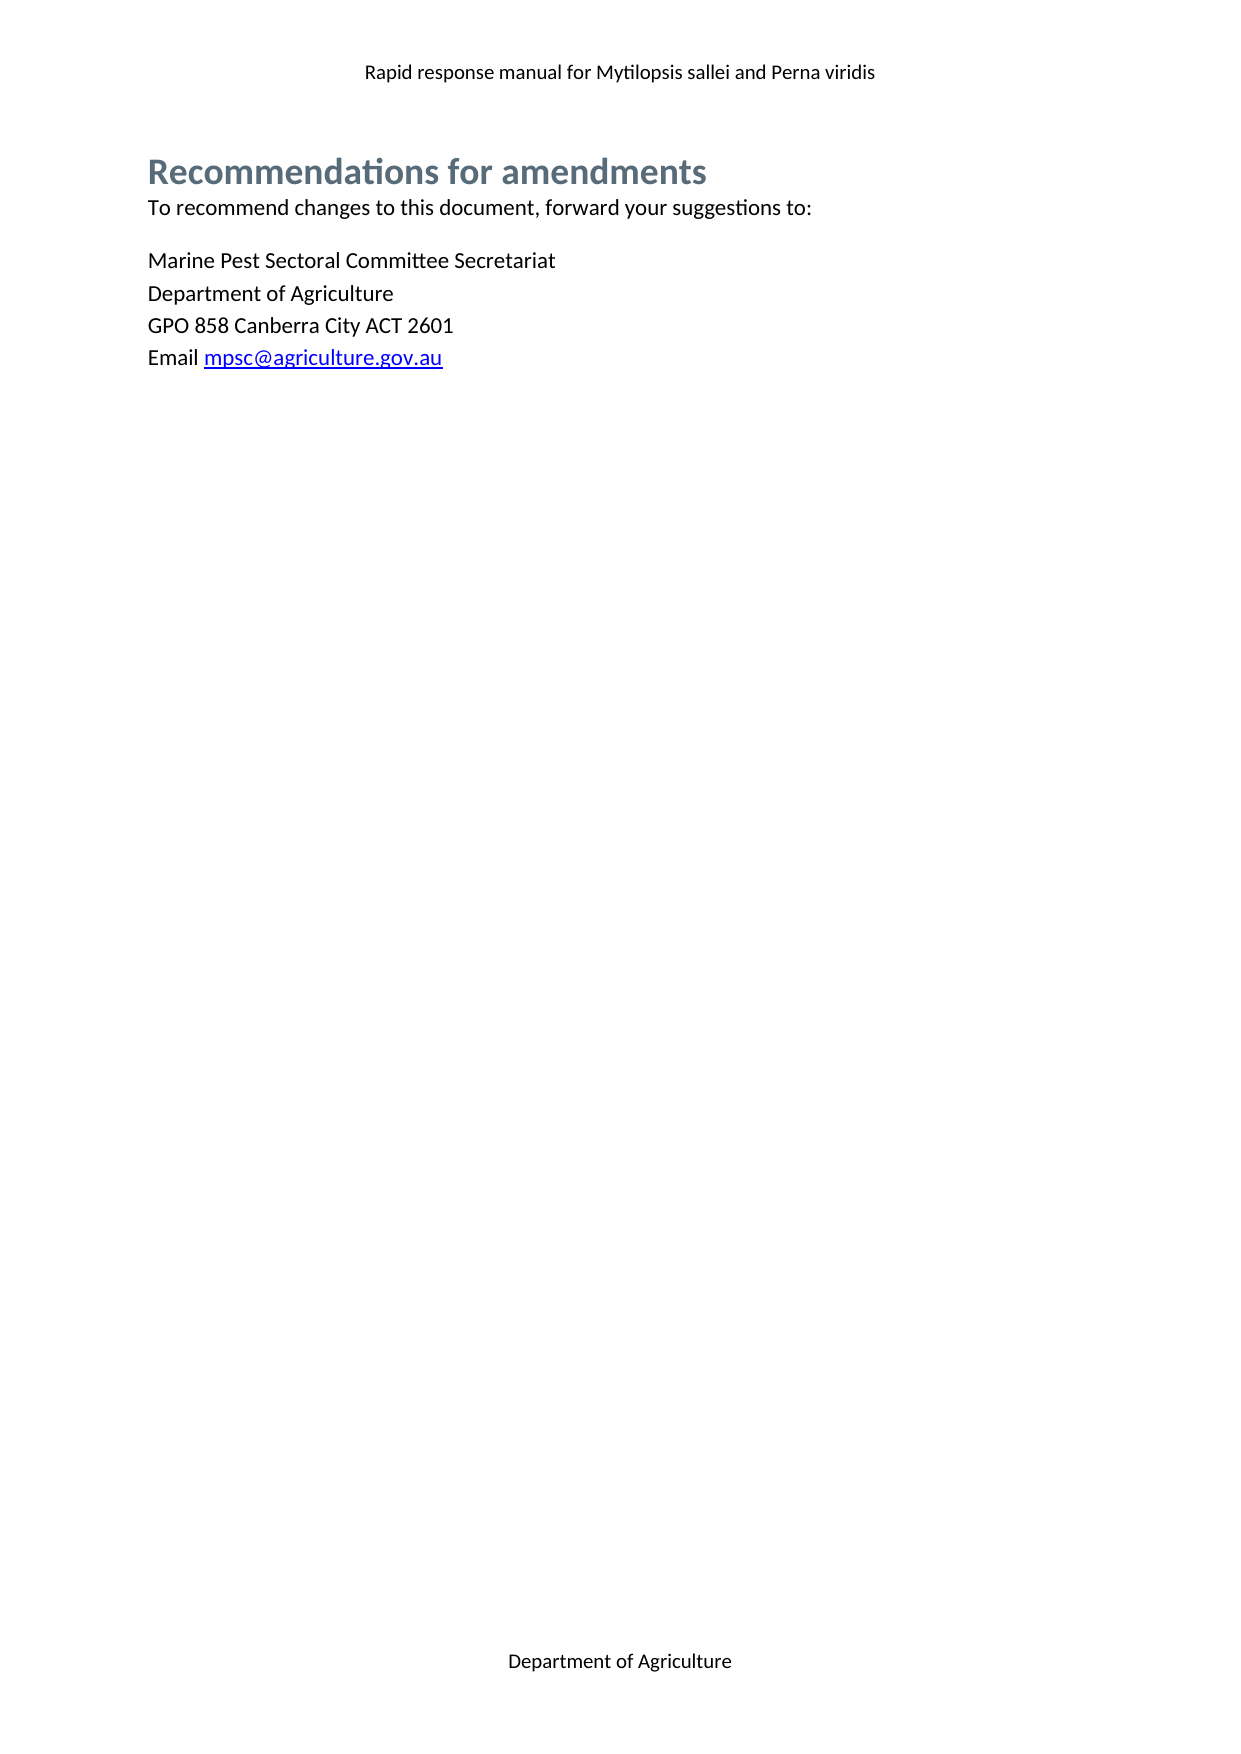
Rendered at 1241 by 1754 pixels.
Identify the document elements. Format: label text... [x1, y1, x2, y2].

text To recommend changes to this document, forward your suggestions to: [148, 193, 1092, 222]
subtitle Recommendations for amendments [148, 148, 1092, 193]
text GPO 858 Canberra City ACT 2601 [148, 311, 1092, 339]
text Department of Agriculture [148, 279, 1092, 307]
text Email mpsc@agriculture.gov.au [148, 343, 1092, 371]
text Marine Pest Sectoral Committee Secretariat [148, 247, 1092, 274]
